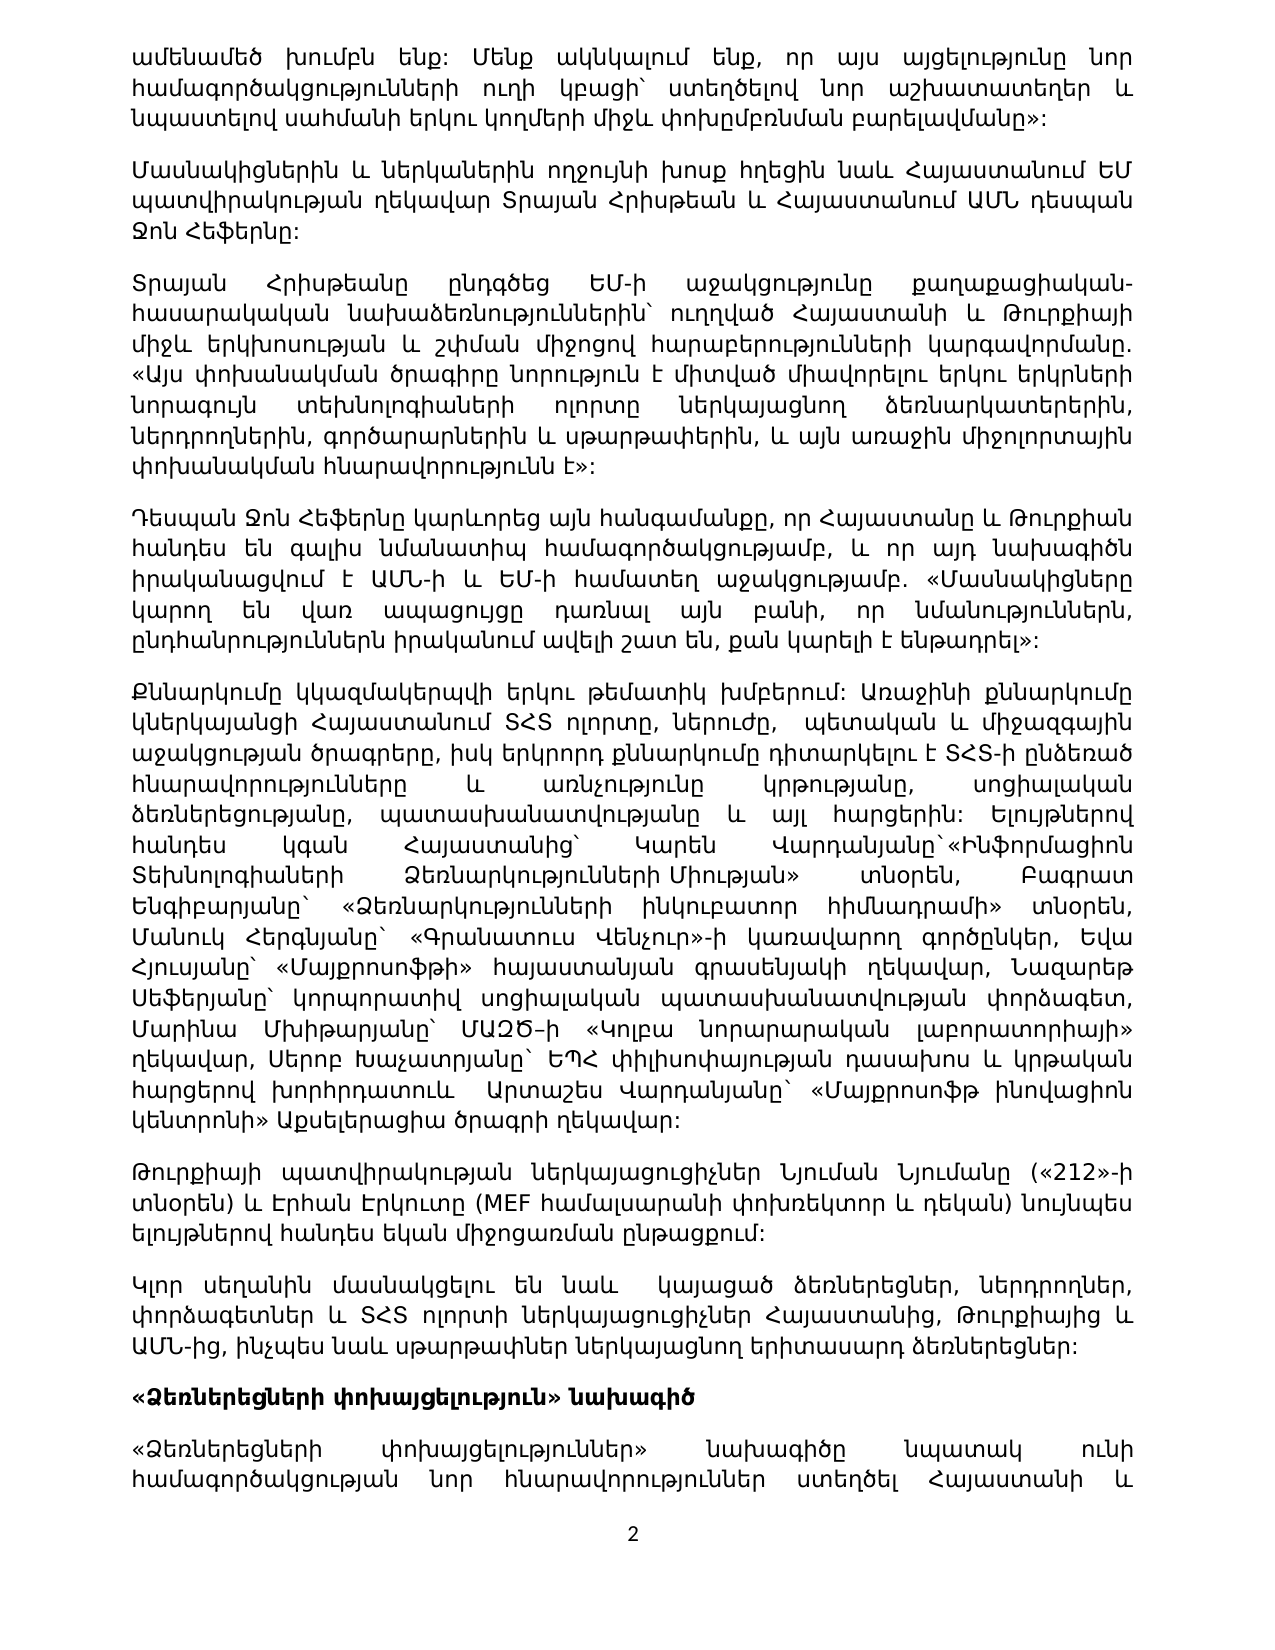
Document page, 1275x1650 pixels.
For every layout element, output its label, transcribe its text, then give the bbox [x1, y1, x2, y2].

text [131, 1436, 1134, 1493]
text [131, 44, 1134, 132]
text Մասնակիցներին և ներկաներին ողջույնի խոսք հղեցին նաև Հայաստանում ԵՄ պատվիրակության ղեկավար Տրայան Հրիսթեան և Հայաստանում ԱՄՆ դեսպան Ջոն Հեֆերնը: [131, 157, 1134, 245]
text «Ձեռներեցների փոխայցելություն» նախագիծ [131, 1384, 1134, 1411]
text Թուրքիայի պատվիրակության ներկայացուցիչներ Նյուման Նյումանը («212»-ի տնօրեն) և Էրհան Էրկուտը (MEF համալսարանի փոխռեկտոր և դեկան) նույնպես ելույթներով հանդես եկան միջոցառման ընթացքում: [131, 1159, 1134, 1247]
text Տրայան Հրիսթեանը ընդգծեց ԵՄ-ի աջակցությունը քաղաքացիական-հասարակական նախաձեռնություններին՝ ուղղված Հայաստանի և Թուրքիայի միջև երկխոսության և շփման միջոցով հարաբերությունների կարգավորմանը. «Այս փոխանակման ծրագիրը նորություն է միտված միավորելու երկու երկրների նորագույն տեխնոլոգիաների ոլորտը ներկայացնող ձեռնարկատերերին, ներդրողներին, գործարարներին և սթարթափերին, և այն առաջին միջոլորտային փոխանակման հնարավորությունն է»: [131, 270, 1134, 480]
text Քննարկումը կկազմակերպվի երկու թեմատիկ խմբերում: Առաջինի քննարկումը կներկայանցի Հայաստանում ՏՀՏ ոլորտը, ներուժը, պետական և միջազգային աջակցության ծրագրերը, իսկ երկրորդ քննարկումը դիտարկելու է ՏՀՏ-ի ընձեռած հնարավորությունները և առնչությունը կրթությանը, սոցիալական ձեռներեցությանը, պատասխանատվությանը և այլ հարցերին: Ելույթներով հանդես կգան Հայաստանից՝ Կարեն Վարդանյանը`«Ինֆորմացիոն Տեխնոլոգիաների Ձեռնարկությունների Միության» տնօրեն, Բագրատ Ենգիբարյանը` «Ձեռնարկությունների ինկուբատոր հիմնադրամի» տնօրեն, Մանուկ Հերգնյանը` «Գրանատուս Վենչուր»-ի կառավարող գործընկեր, Եվա Հյուսյանը՝ «Մայքրոսոֆթի» հայաստանյան գրասենյակի ղեկավար, Նազարեթ Սեֆերյանը՝ կորպորատիվ սոցիալական պատասխանատվության փորձագետ, Մարինա Մխիթարյանը՝ ՄԱԶԾ–ի «Կոլբա նորարարական լաբորատորիայի» ղեկավար, Սերոբ Խաչատրյանը` ԵՊՀ փիլիսոփայության դասախոս և կրթական հարցերով խորհրդատուև Արտաշես Վարդանյանը` «Մայքրոսոֆթ ինովացիոն կենտրոնի» Աքսելերացիա ծրագրի ղեկավար: [131, 679, 1134, 1134]
text Կլոր սեղանին մասնակցելու են նաև կայացած ձեռներեցներ, ներդրողներ, փորձագետներ և ՏՀՏ ոլորտի ներկայացուցիչներ Հայաստանից, Թուրքիայից և ԱՄՆ-ից, ինչպես նաև սթարթափներ ներկայացնող երիտասարդ ձեռներեցներ: [131, 1272, 1134, 1360]
text Դեսպան Ջոն Հեֆերնը կարևորեց այն հանգամանքը, որ Հայաստանը և Թուրքիան հանդես են գալիս նմանատիպ համագործակցությամբ, և որ այդ նախագիծն իրականացվում է ԱՄՆ-ի և ԵՄ-ի համատեղ աջակցությամբ. «Մասնակիցները կարող են վառ ապացույցը դառնալ այն բանի, որ նմանություններն, ընդհանրություններն իրականում ավելի շատ են, քան կարելի է ենթադրել»: [131, 505, 1134, 654]
